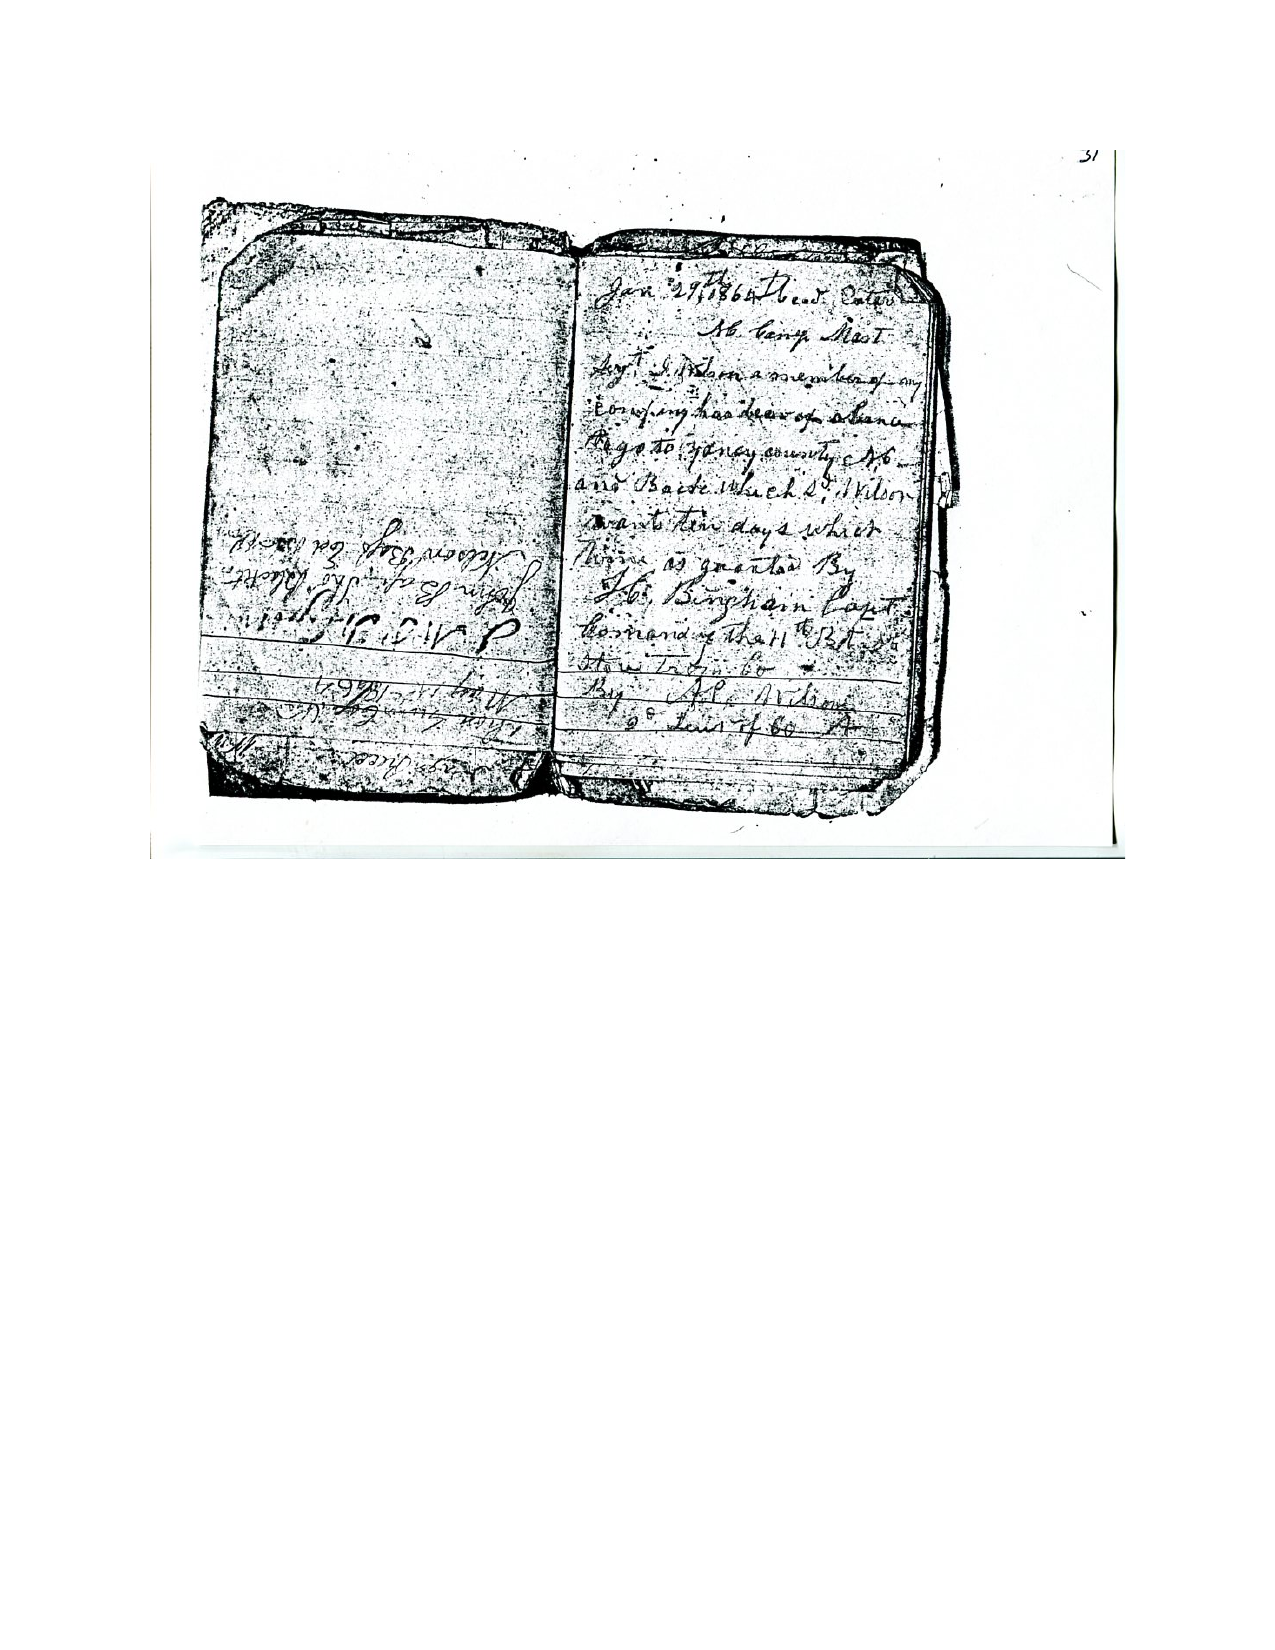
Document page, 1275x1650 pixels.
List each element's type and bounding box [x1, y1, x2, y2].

picture [150, 150, 1125, 859]
